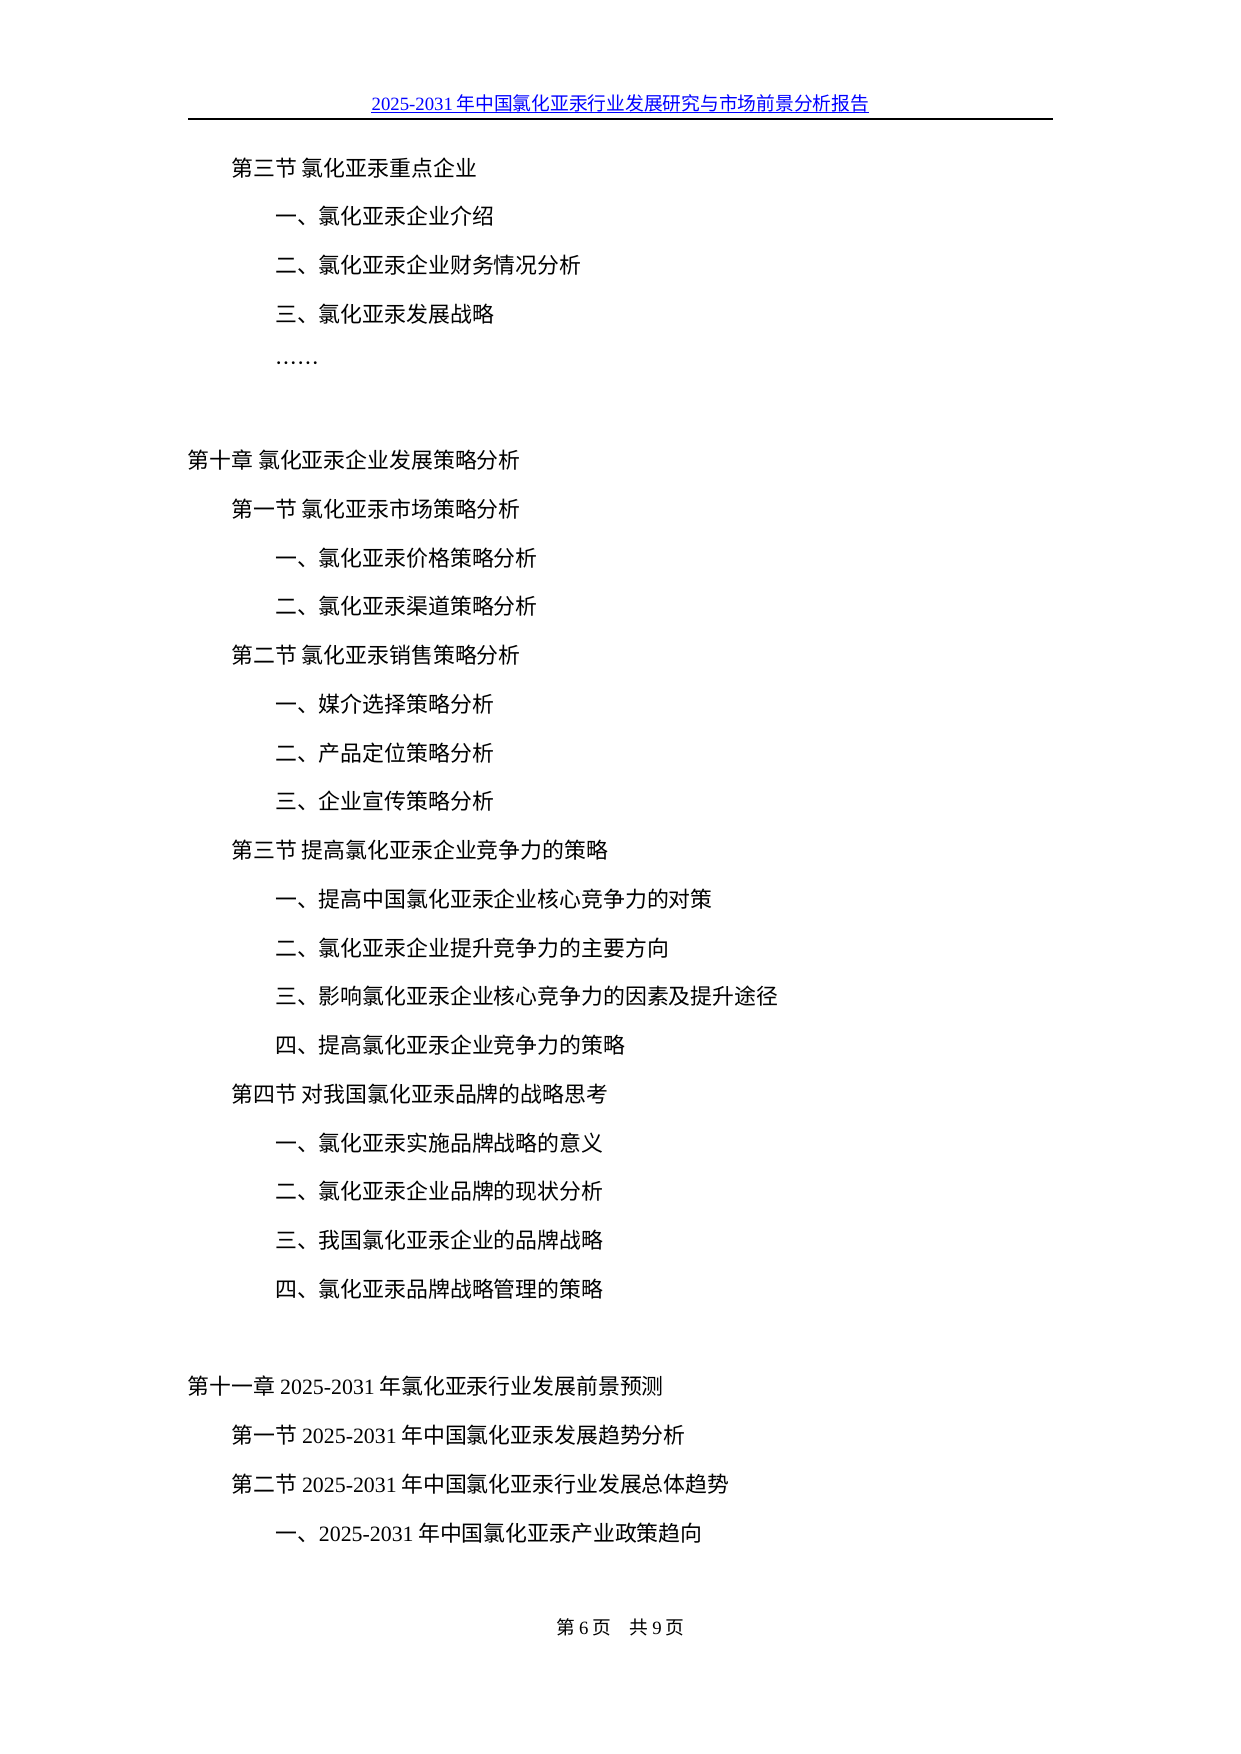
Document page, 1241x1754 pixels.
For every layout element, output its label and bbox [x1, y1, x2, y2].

text [187, 150, 1053, 1548]
